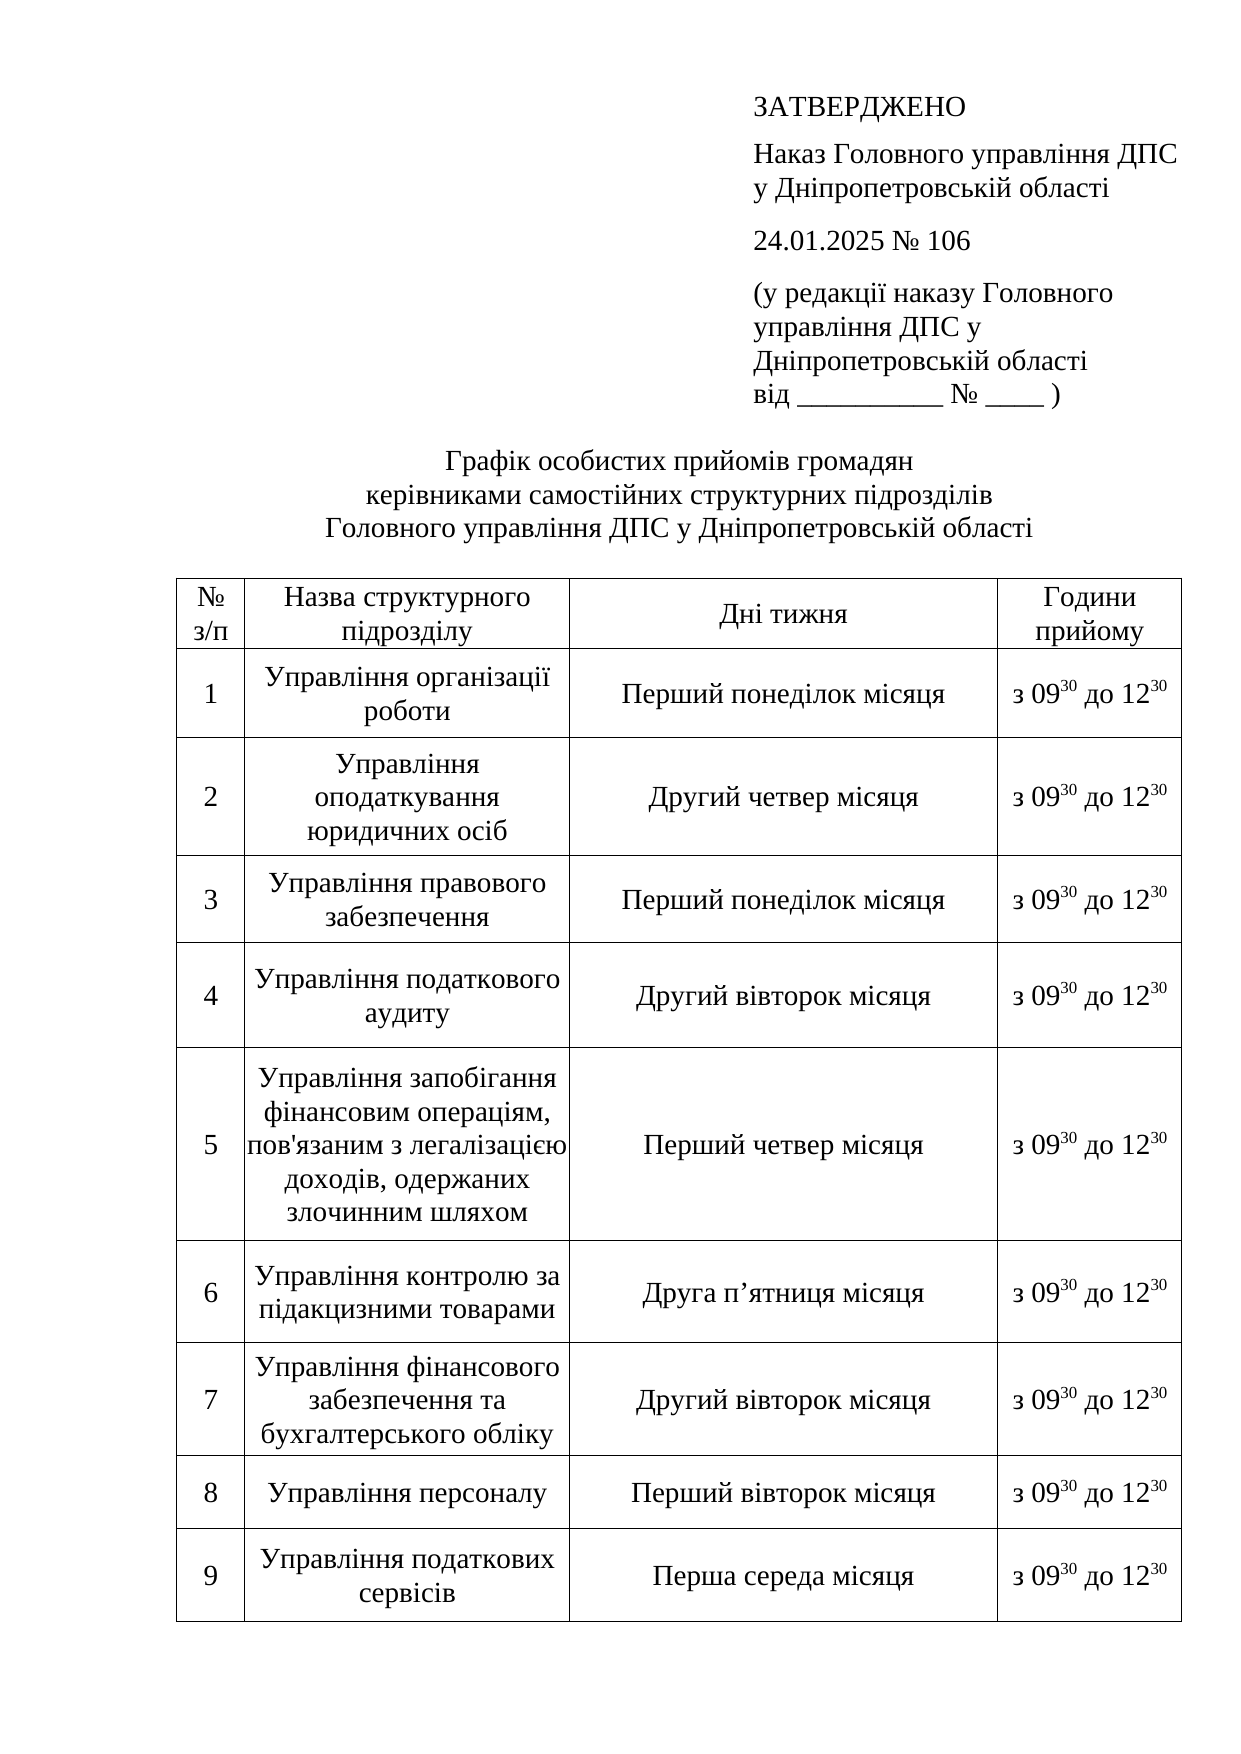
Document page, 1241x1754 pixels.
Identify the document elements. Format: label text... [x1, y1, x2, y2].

table_header Дні тижня [570, 579, 997, 648]
table_cell Управління податкових сервісів [245, 1529, 569, 1621]
table_cell з 0930 до 1230 [998, 943, 1181, 1047]
table_cell з 0930 до 1230 [998, 1048, 1181, 1240]
table_cell з 0930 до 1230 [998, 1241, 1181, 1342]
table_cell Друга п’ятниця місяця [570, 1241, 997, 1342]
table_cell з 0930 до 1230 [998, 1529, 1181, 1621]
table_header № з/п [177, 579, 244, 648]
text ЗАТВЕРДЖЕНО [753, 89, 1181, 122]
table_header Години прийому [998, 579, 1181, 648]
table_cell Управління запобігання фінансовим операціям, пов'язаним з легалізацією доходів, одержаних злочинним шляхом [245, 1048, 569, 1240]
table_cell 5 [177, 1048, 244, 1240]
table_header Назва структурного підрозділу [245, 579, 569, 648]
text Головного управління ДПС у Дніпропетровській області [177, 510, 1181, 544]
table_cell Перший четвер місяця [570, 1048, 997, 1240]
table_cell з 0930 до 1230 [998, 1343, 1181, 1455]
table_cell Управління фінансового забезпечення та бухгалтерського обліку [245, 1343, 569, 1455]
text управління ДПС у [753, 309, 1181, 343]
table_cell з 0930 до 1230 [998, 738, 1181, 855]
table_cell Другий вівторок місяця [570, 1343, 997, 1455]
table_cell з 0930 до 1230 [998, 649, 1181, 737]
table_cell Управління персоналу [245, 1456, 569, 1528]
table_cell 6 [177, 1241, 244, 1342]
table_cell 7 [177, 1343, 244, 1455]
table_cell Перший понеділок місяця [570, 649, 997, 737]
text (у редакції наказу Головного [753, 276, 1181, 309]
table_cell 9 [177, 1529, 244, 1621]
table_cell Управління податкового аудиту [245, 943, 569, 1047]
text Графік особистих прийомів громадян [177, 443, 1181, 477]
table_cell Перший вівторок місяця [570, 1456, 997, 1528]
table_cell з 0930 до 1230 [998, 1456, 1181, 1528]
table_cell 1 [177, 649, 244, 737]
table_cell Перший понеділок місяця [570, 856, 997, 942]
table_cell Управління організації роботи [245, 649, 569, 737]
table_cell Управління оподаткування юридичних осіб [245, 738, 569, 855]
text у Дніпропетровській області [753, 170, 1181, 204]
table_cell 2 [177, 738, 244, 855]
table_cell Управління контролю за підакцизними товарами [245, 1241, 569, 1342]
text від __________ № ____ ) [753, 376, 1181, 410]
text Наказ Головного управління ДПС [753, 137, 1181, 170]
table_cell з 0930 до 1230 [998, 856, 1181, 942]
text керівниками самостійних структурних підрозділів [177, 477, 1181, 510]
table_cell Перша середа місяця [570, 1529, 997, 1621]
table_cell 4 [177, 943, 244, 1047]
text 24.01.2025 № 106 [753, 223, 1181, 256]
table_cell Другий вівторок місяця [570, 943, 997, 1047]
table_cell Управління правового забезпечення [245, 856, 569, 942]
text Дніпропетровській області [753, 343, 1181, 376]
table_cell 8 [177, 1456, 244, 1528]
table_cell Другий четвер місяця [570, 738, 997, 855]
table_cell 3 [177, 856, 244, 942]
